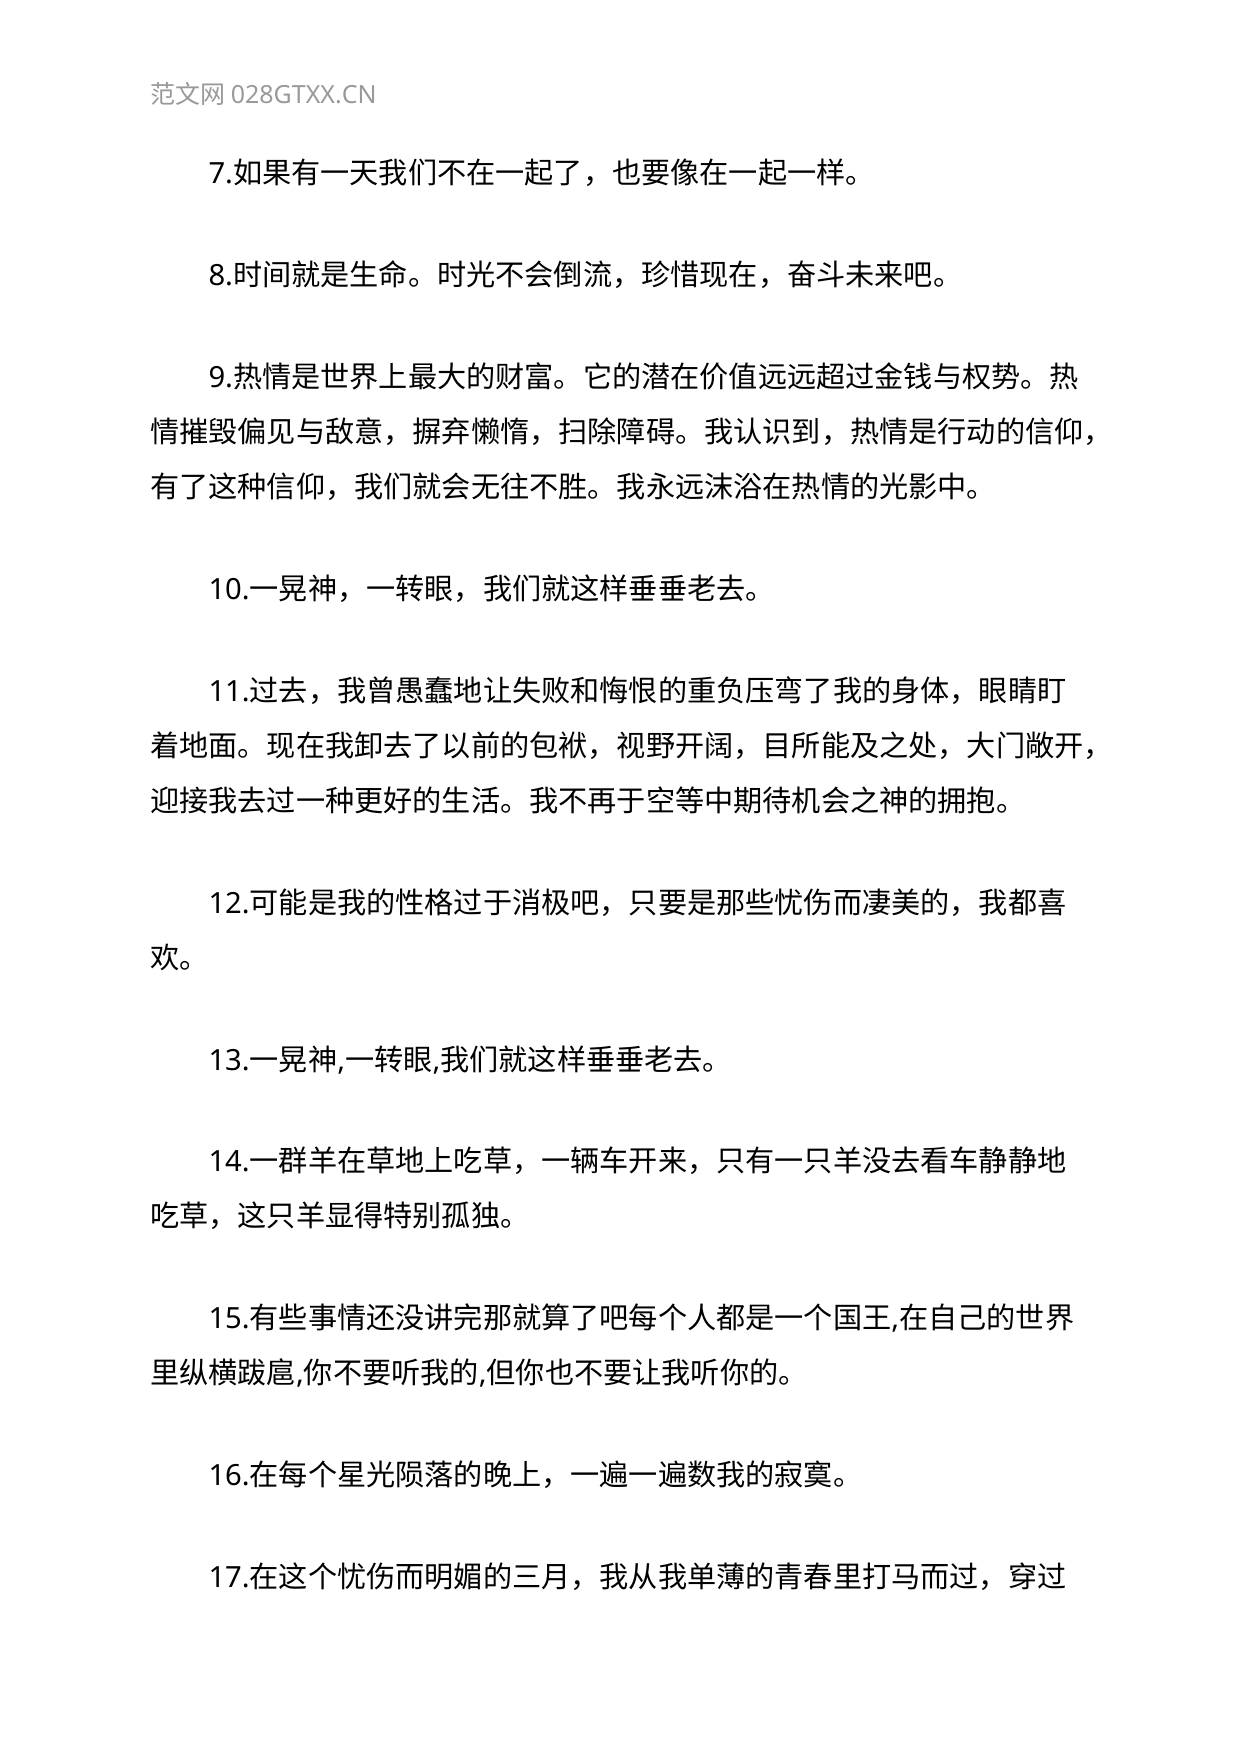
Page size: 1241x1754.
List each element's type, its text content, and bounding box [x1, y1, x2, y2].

text 16.在每个星光陨落的晚上，一遍一遍数我的寂寞。 [150, 1452, 1090, 1494]
text 12.可能是我的性格过于消极吧，只要是那些忧伤而凄美的，我都喜欢。 [150, 879, 1090, 977]
text 14.一群羊在草地上吃草，一辆车开来，只有一只羊没去看车静静地吃草，这只羊显得特别孤独。 [150, 1138, 1090, 1235]
text 7.如果有一天我们不在一起了，也要像在一起一样。 [150, 150, 1090, 192]
text 11.过去，我曾愚蠢地让失败和悔恨的重负压弯了我的身体，眼睛盯着地面。现在我卸去了以前的包袱，视野开阔，目所能及之处，大门敞开，迎接我去过一种更好的生活。我不再于空等中期待机会之神的拥抱。 [150, 668, 1090, 820]
text 15.有些事情还没讲完那就算了吧每个人都是一个国王,在自己的世界里纵横跋扈,你不要听我的,但你也不要让我听你的。 [150, 1295, 1090, 1392]
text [150, 1554, 1090, 1596]
text 13.一晃神,一转眼,我们就这样垂垂老去。 [150, 1036, 1090, 1078]
text 10.一晃神，一转眼，我们就这样垂垂老去。 [150, 566, 1090, 608]
text 9.热情是世界上最大的财富。它的潜在价值远远超过金钱与权势。热情摧毁偏见与敌意，摒弃懒惰，扫除障碍。我认识到，热情是行动的信仰，有了这种信仰，我们就会无往不胜。我永远沫浴在热情的光影中。 [150, 354, 1090, 506]
text 8.时间就是生命。时光不会倒流，珍惜现在，奋斗未来吧。 [150, 252, 1090, 294]
